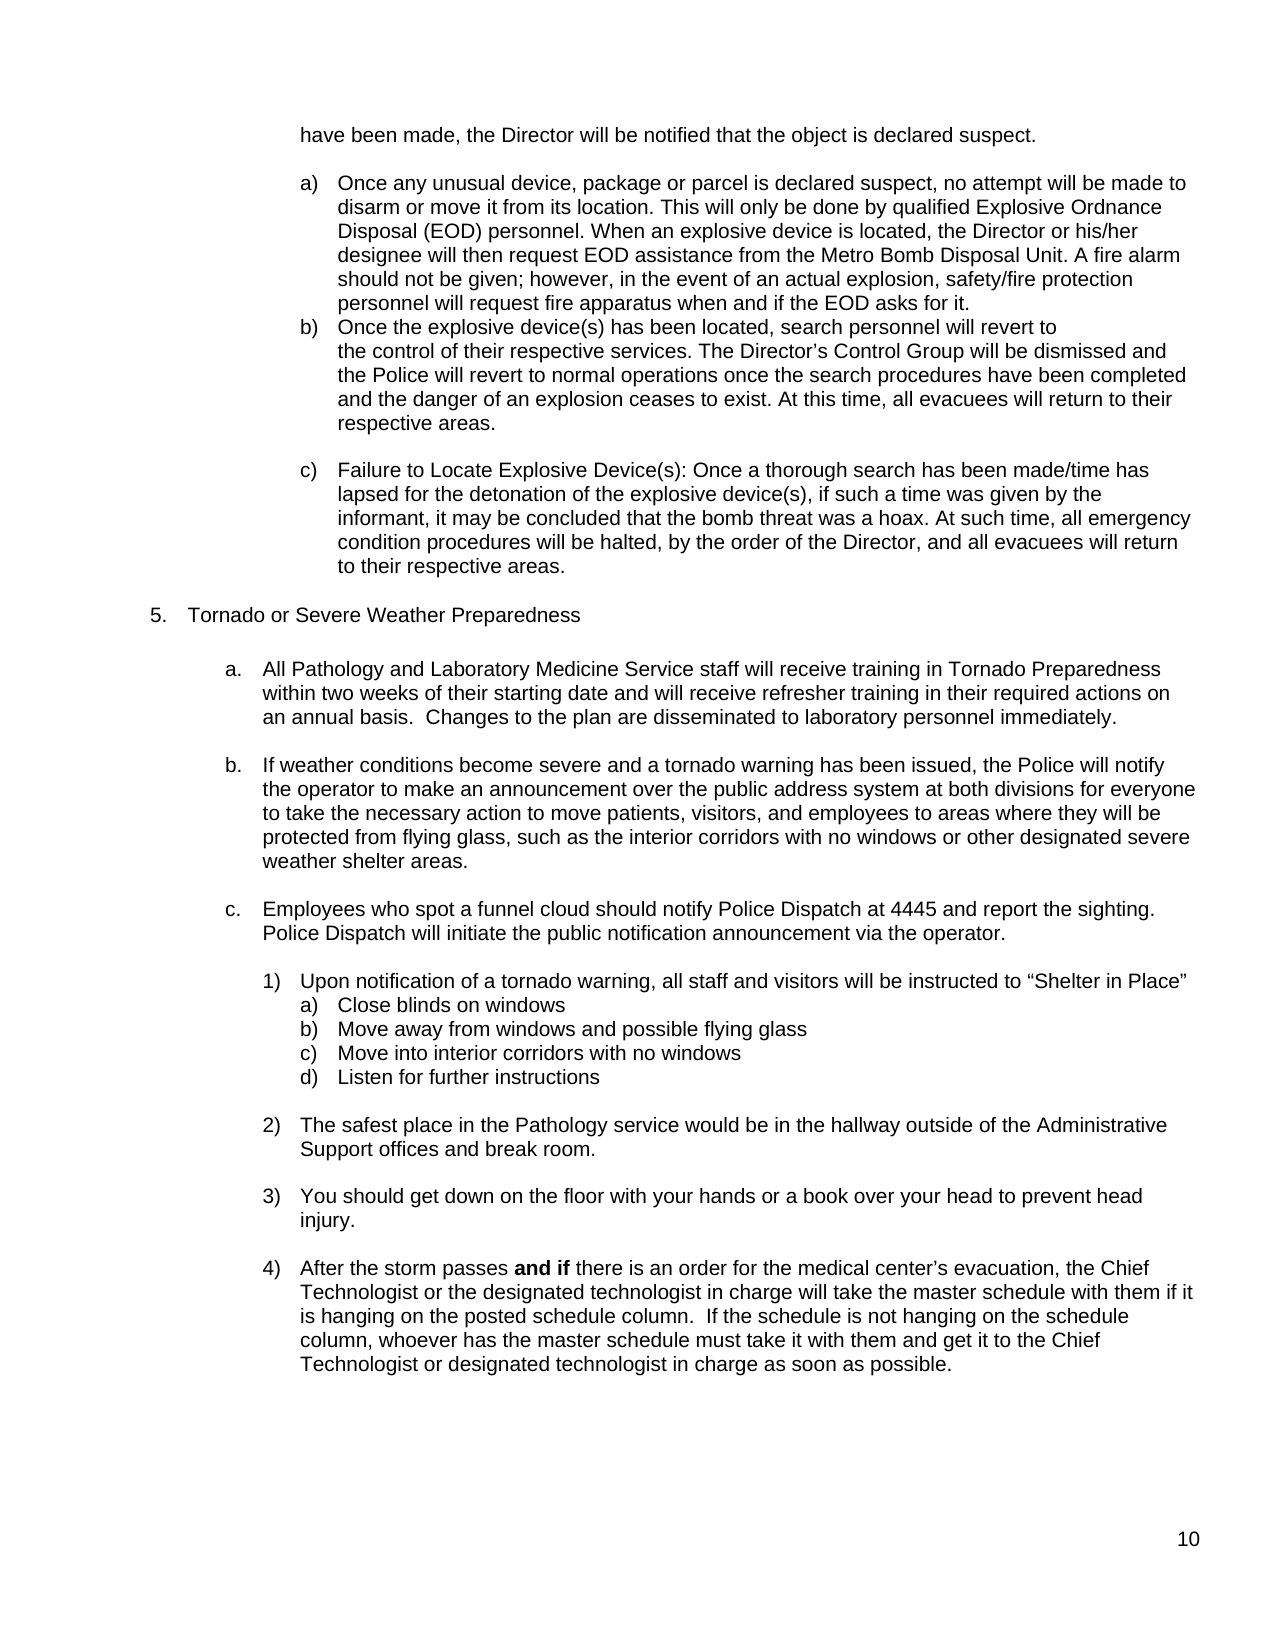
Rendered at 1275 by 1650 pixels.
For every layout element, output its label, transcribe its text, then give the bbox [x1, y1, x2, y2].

list Move into interior corridors with no windows [300, 1041, 1200, 1064]
list Listen for further instructions [300, 1064, 1200, 1088]
list Upon notification of a tornado warning, all staff and visitors will be instructed to “Shelter in Place” [262, 969, 1200, 993]
list You should get down on the floor with your hands or a book over your head to prevent head injury. [262, 1184, 1200, 1232]
subtitle Tornado or Severe Weather Preparedness [150, 603, 1200, 627]
text have been made, the Director will be notified that the object is declared suspect. [300, 123, 1200, 147]
list The safest place in the Pathology service would be in the hallway outside of the Administrative Support offices and break room. [262, 1112, 1200, 1160]
list If weather conditions become severe and a tornado warning has been issued, the Police will notify the operator to make an announcement over the public address system at both divisions for everyone to take the necessary action to move patients, visitors, and employees to areas where they will be protected from flying glass, such as the interior corridors with no windows or other designated severe weather shelter areas. [225, 753, 1200, 873]
list Once the explosive device(s) has been located, search personnel will revert to [300, 314, 1200, 338]
list Failure to Locate Explosive Device(s): Once a thorough search has been made/time has lapsed for the detonation of the explosive device(s), if such a time was given by the informant, it may be concluded that the bomb threat was a hoax. At such time, all emergency condition procedures will be halted, by the order of the Director, and all evacuees will return to their respective areas. [300, 458, 1200, 578]
list Close blinds on windows [300, 993, 1200, 1017]
list Once any unusual device, package or parcel is declared suspect, no attempt will be made to disarm or move it from its location. This will only be done by qualified Explosive Ordnance Disposal (EOD) personnel. When an explosive device is located, the Director or his/her designee will then request EOD assistance from the Metro Bomb Disposal Unit. A fire alarm should not be given; however, in the event of an actual explosion, safety/fire protection personnel will request fire apparatus when and if the EOD asks for it. [300, 171, 1200, 314]
list Move away from windows and possible flying glass [300, 1017, 1200, 1041]
text the control of their respective services. The Director’s Control Group will be dismissed and the Police will revert to normal operations once the search procedures have been completed and the danger of an explosion ceases to exist. At this time, all evacuees will return to their respective areas. [337, 338, 1200, 434]
list After the storm passes and if there is an order for the medical center’s evacuation, the Chief Technologist or the designated technologist in charge will take the master schedule with them if it is hanging on the posted schedule column. If the schedule is not hanging on the schedule column, whoever has the master schedule must take it with them and get it to the Chief Technologist or designated technologist in charge as soon as possible. [262, 1256, 1200, 1376]
list Employees who spot a funnel cloud should notify Police Dispatch at 4445 and report the sighting. Police Dispatch will initiate the public notification announcement via the operator. [225, 897, 1200, 945]
list All Pathology and Laboratory Medicine Service staff will receive training in Tornado Preparedness within two weeks of their starting date and will receive refresher training in their required actions on an annual basis. Changes to the plan are disseminated to laboratory personnel immediately. [225, 657, 1200, 729]
